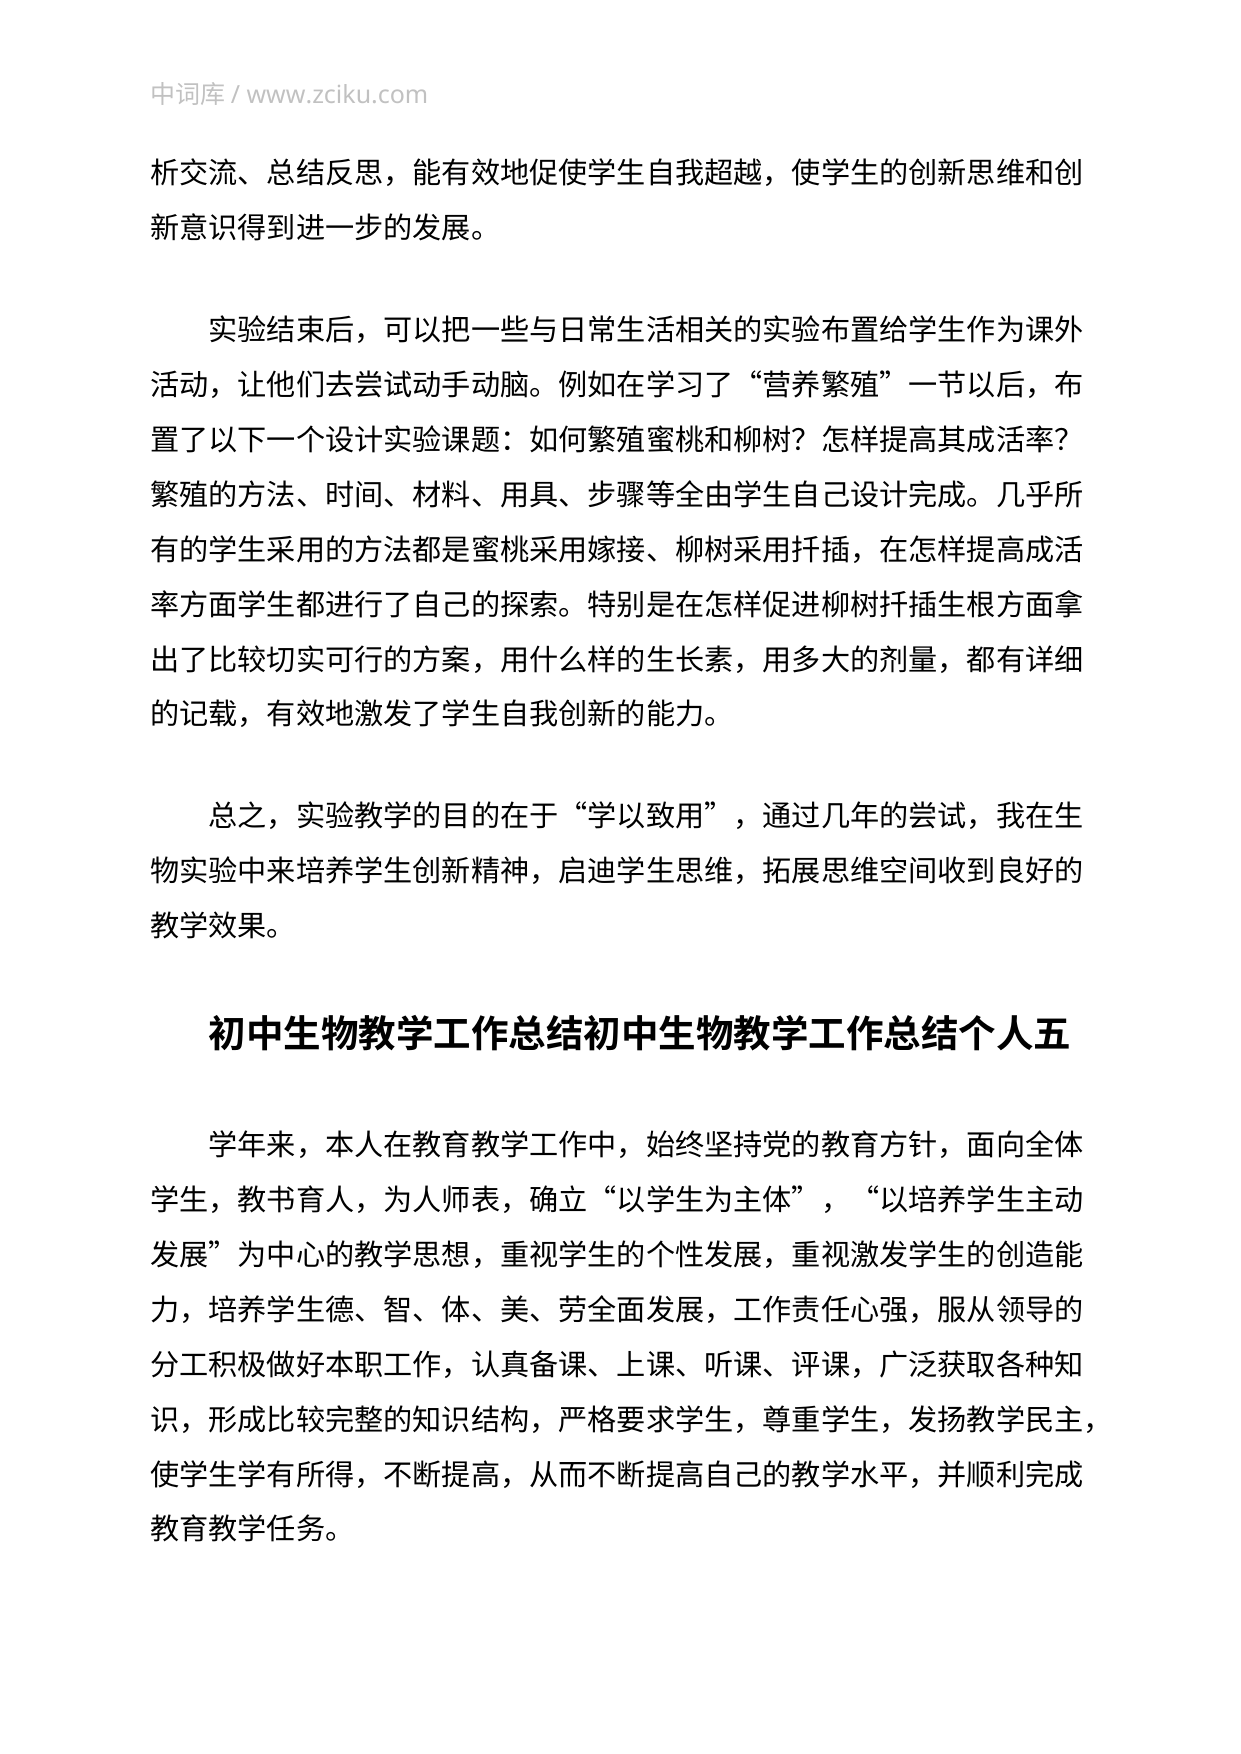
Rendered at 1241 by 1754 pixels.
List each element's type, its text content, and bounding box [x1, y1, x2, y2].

text 学年来，本人在教育教学工作中，始终坚持党的教育方针，面向全体学生，教书育人，为人师表，确立“以学生为主体”，“以培养学生主动发展”为中心的教学思想，重视学生的个性发展，重视激发学生的创造能力，培养学生德、智、体、美、劳全面发展，工作责任心强，服从领导的分工积极做好本职工作，认真备课、上课、听课、评课，广泛获取各种知识，形成比较完整的知识结构，严格要求学生，尊重学生，发扬教学民主，使学生学有所得，不断提高，从而不断提高自己的教学水平，并顺利完成教育教学任务。 [150, 1122, 1090, 1548]
text 实验结束后，可以把一些与日常生活相关的实验布置给学生作为课外活动，让他们去尝试动手动脑。例如在学习了“营养繁殖”一节以后，布置了以下一个设计实验课题：如何繁殖蜜桃和柳树？怎样提高其成活率？繁殖的方法、时间、材料、用具、步骤等全由学生自己设计完成。几乎所有的学生采用的方法都是蜜桃采用嫁接、柳树采用扦插，在怎样提高成活率方面学生都进行了自己的探索。特别是在怎样促进柳树扦插生根方面拿出了比较切实可行的方案，用什么样的生长素，用多大的剂量，都有详细的记载，有效地激发了学生自我创新的能力。 [150, 307, 1090, 733]
text 初中生物教学工作总结初中生物教学工作总结个人五 [150, 1004, 1090, 1058]
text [150, 150, 1090, 247]
text 总之，实验教学的目的在于“学以致用”，通过几年的尝试，我在生物实验中来培养学生创新精神，启迪学生思维，拓展思维空间收到良好的教学效果。 [150, 793, 1090, 945]
